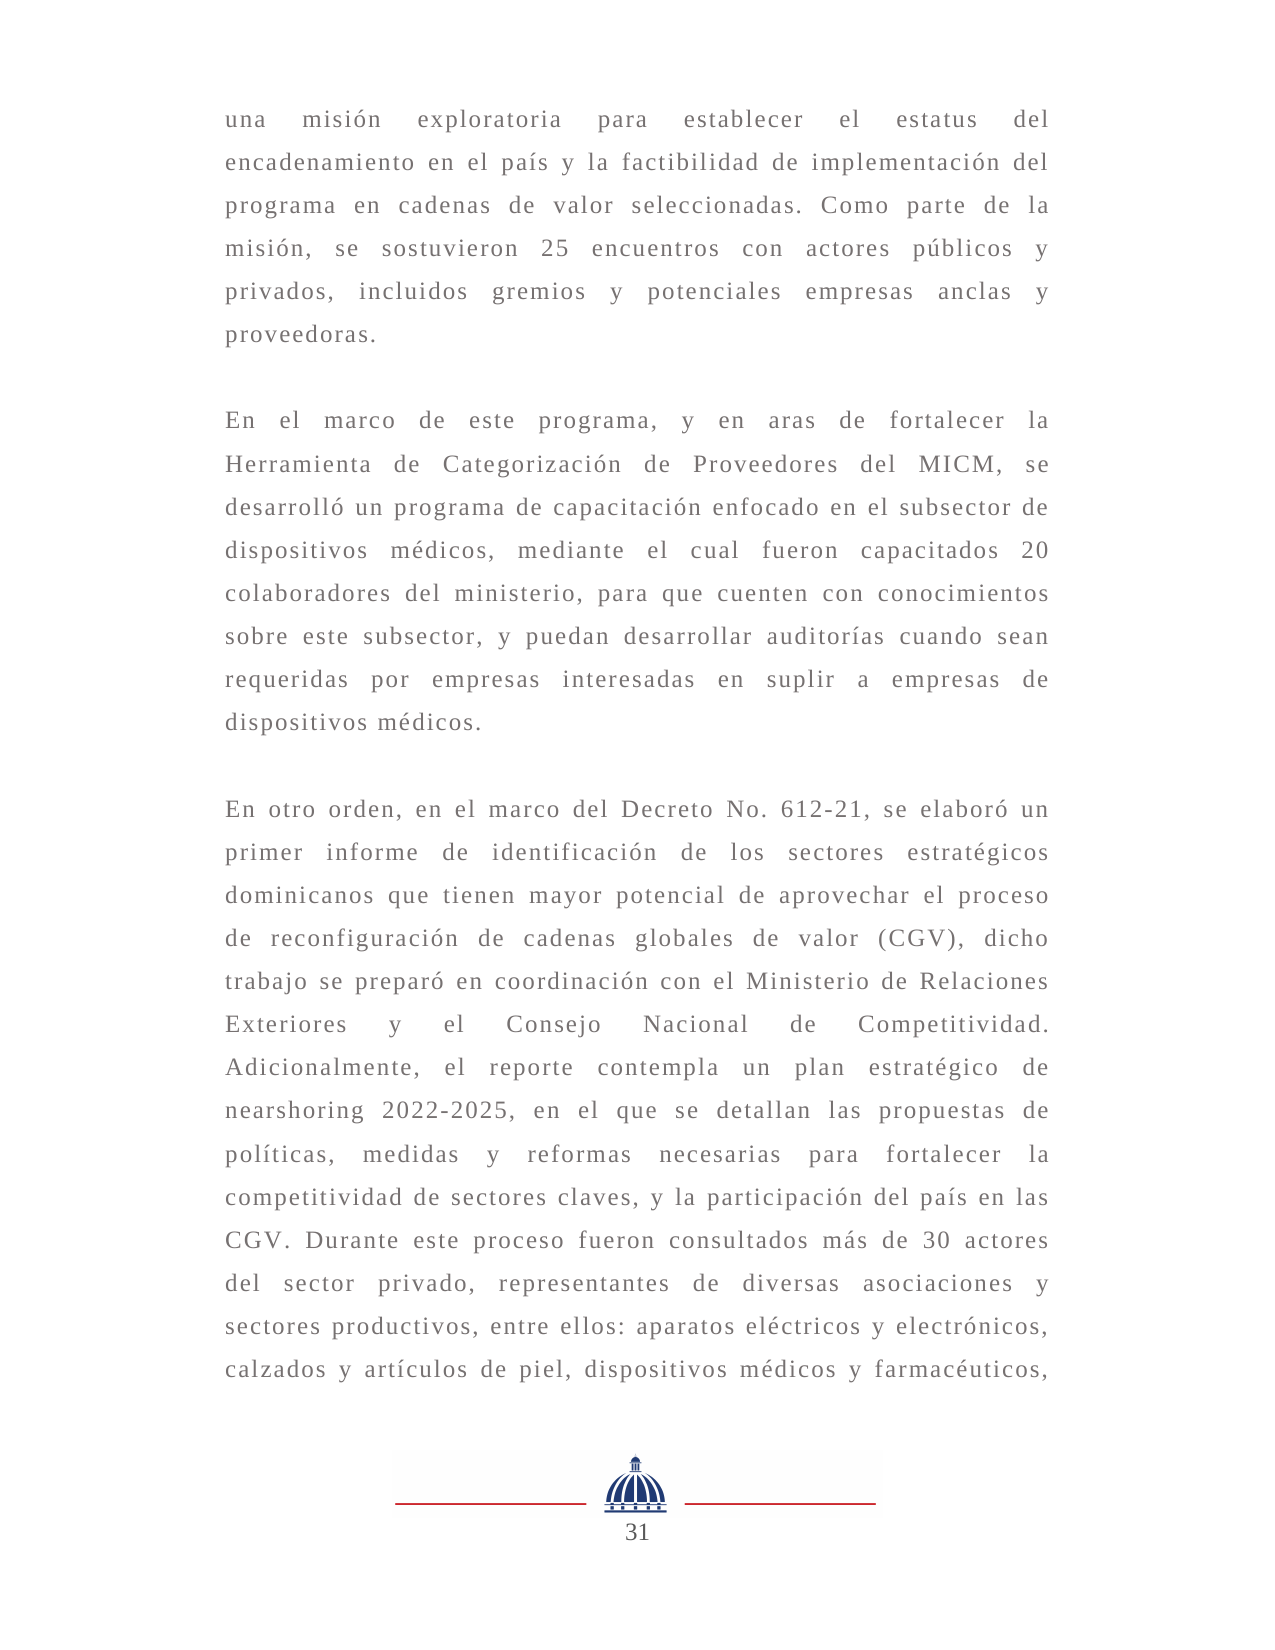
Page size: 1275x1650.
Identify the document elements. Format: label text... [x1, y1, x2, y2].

text En el marco de este programa, y en aras de fortalecer la Herramienta de Categorización de Proveedores del MICM, se desarrolló un programa de capacitación enfocado en el subsector de dispositivos médicos, mediante el cual fueron capacitados 20 colaboradores del ministerio, para que cuenten con conocimientos sobre este subsector, y puedan desarrollar auditorías cuando sean requeridas por empresas interesadas en suplir a empresas de dispositivos médicos. [225, 406, 1050, 736]
picture [391, 1450, 884, 1518]
